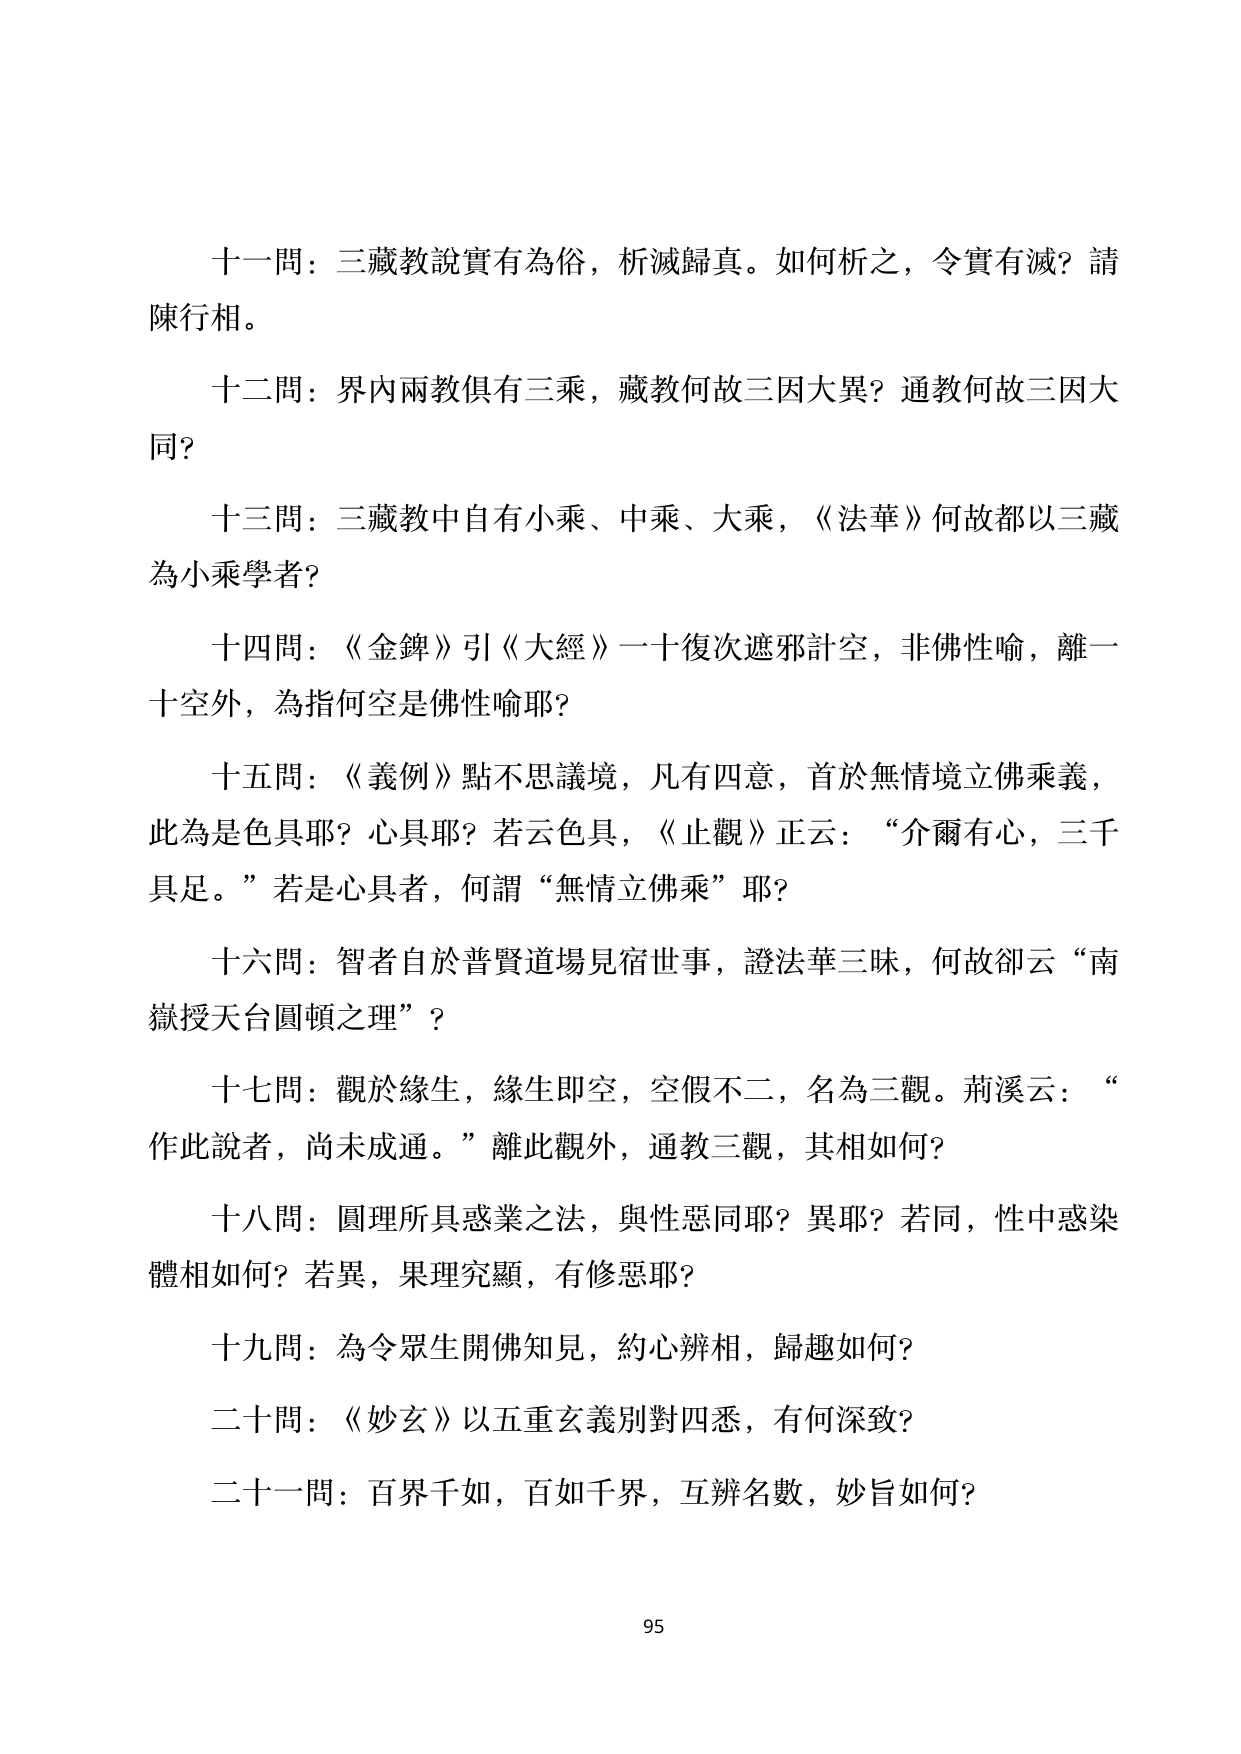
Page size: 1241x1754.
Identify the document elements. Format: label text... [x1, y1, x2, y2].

text 二十一問：百界千如，百如千界，互辨名數，妙旨如何？ [148, 1458, 1122, 1514]
text 十五問：《義例》點不思議境，凡有四意，首於無情境立佛乘義，此為是色具耶？心具耶？若云色具，《止觀》正云：“介爾有心，三千具足。”若是心具者，何謂“無情立佛乘”耶？ [148, 742, 1122, 911]
text 十八問：圓理所具惑業之法，與性惡同耶？異耶？若同，性中惑染體相如何？若異，果理究顯，有修惡耶？ [148, 1184, 1122, 1297]
text 十二問：界內兩教俱有三乘，藏教何故三因大異？通教何故三因大同？ [148, 356, 1122, 468]
text 十四問：《金錍》引《大經》一十復次遮邪計空，非佛性喻，離一十空外，為指何空是佛性喻耶？ [148, 613, 1122, 726]
text 十一問：三藏教說實有為俗，析滅歸真。如何析之，令實有滅？請陳行相。 [148, 227, 1122, 339]
text 二十問：《妙玄》以五重玄義別對四悉，有何深致？ [148, 1386, 1122, 1442]
text 十七問：觀於緣生，緣生即空，空假不二，名為三觀。荊溪云：“作此說者，尚未成通。”離此觀外，通教三觀，其相如何？ [148, 1056, 1122, 1168]
text 十三問：三藏教中自有小乘、中乘、大乘，《法華》何故都以三藏為小乘學者？ [148, 484, 1122, 597]
text 十九問：為令眾生開佛知見，約心辨相，歸趣如何？ [148, 1313, 1122, 1369]
text 十六問：智者自於普賢道場見宿世事，證法華三昧，何故卻云“南嶽授天台圓頓之理”？ [148, 927, 1122, 1039]
